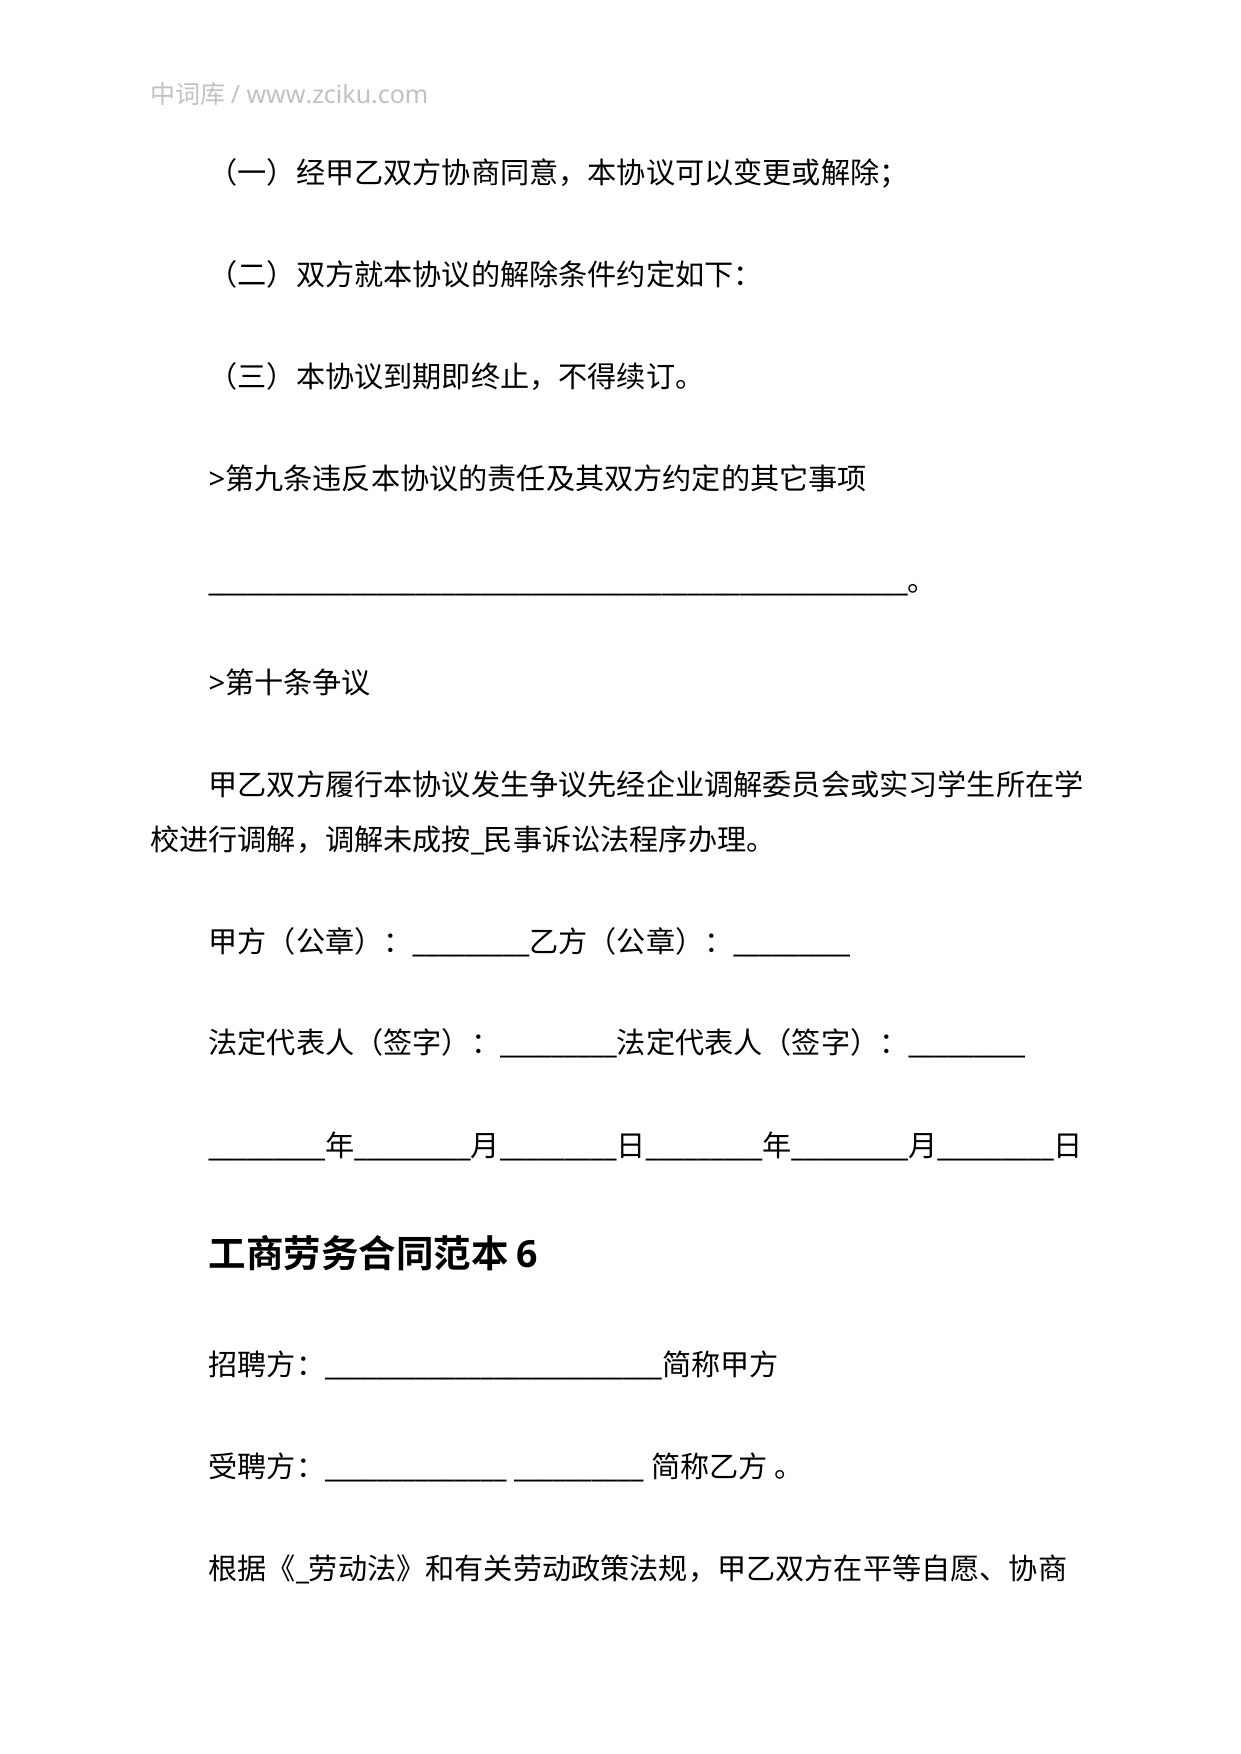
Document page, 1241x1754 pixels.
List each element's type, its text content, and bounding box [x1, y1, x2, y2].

text 招聘方：__________________________简称甲方 [150, 1342, 1090, 1384]
text ______________________________________________________。 [150, 557, 1090, 600]
text （一）经甲乙双方协商同意，本协议可以变更或解除； [150, 150, 1090, 192]
text 甲乙双方履行本协议发生争议先经企业调解委员会或实习学生所在学校进行调解，调解未成按_民事诉讼法程序办理。 [150, 761, 1090, 858]
text （二）双方就本协议的解除条件约定如下： [150, 252, 1090, 294]
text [150, 1546, 1090, 1588]
text >第九条违反本协议的责任及其双方约定的其它事项 [150, 455, 1090, 498]
text 法定代表人（签字）：_________法定代表人（签字）：_________ [150, 1020, 1090, 1062]
text 工商劳务合同范本6 [150, 1224, 1090, 1278]
text （三）本协议到期即终止，不得续订。 [150, 353, 1090, 396]
text _________年_________月_________日_________年_________月_________日 [150, 1122, 1090, 1164]
text 受聘方：______________ __________ 简称乙方 。 [150, 1444, 1090, 1486]
text 甲方（公章）：_________乙方（公章）：_________ [150, 918, 1090, 961]
text >第十条争议 [150, 659, 1090, 702]
